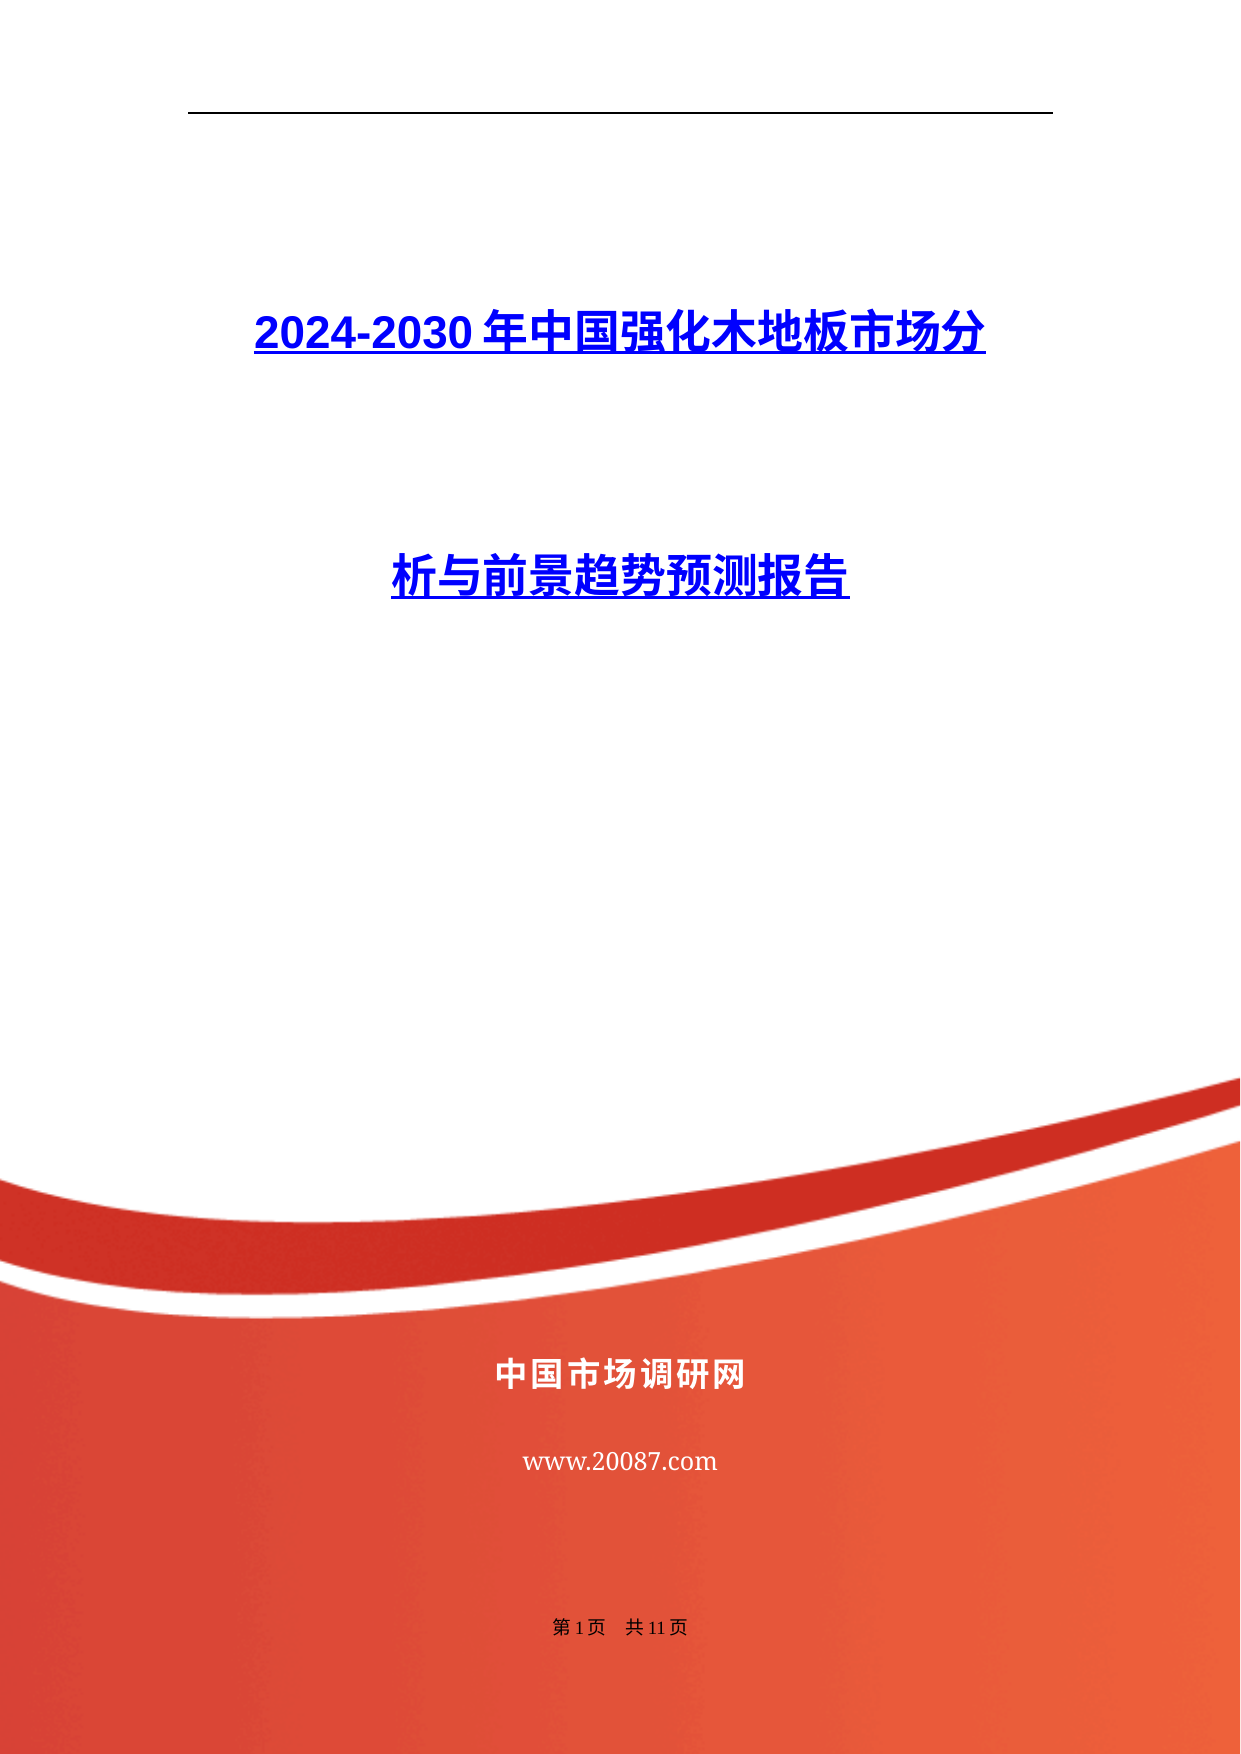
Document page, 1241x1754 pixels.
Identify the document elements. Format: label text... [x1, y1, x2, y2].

picture [0, 1006, 1241, 1754]
text www.20087.com [187, 1428, 1053, 1493]
subtitle 中国市场调研网 [187, 1339, 1053, 1404]
table_header 2024-2030年中国强化木地板市场分析与前景趋势预测报告 [188, 207, 1053, 773]
